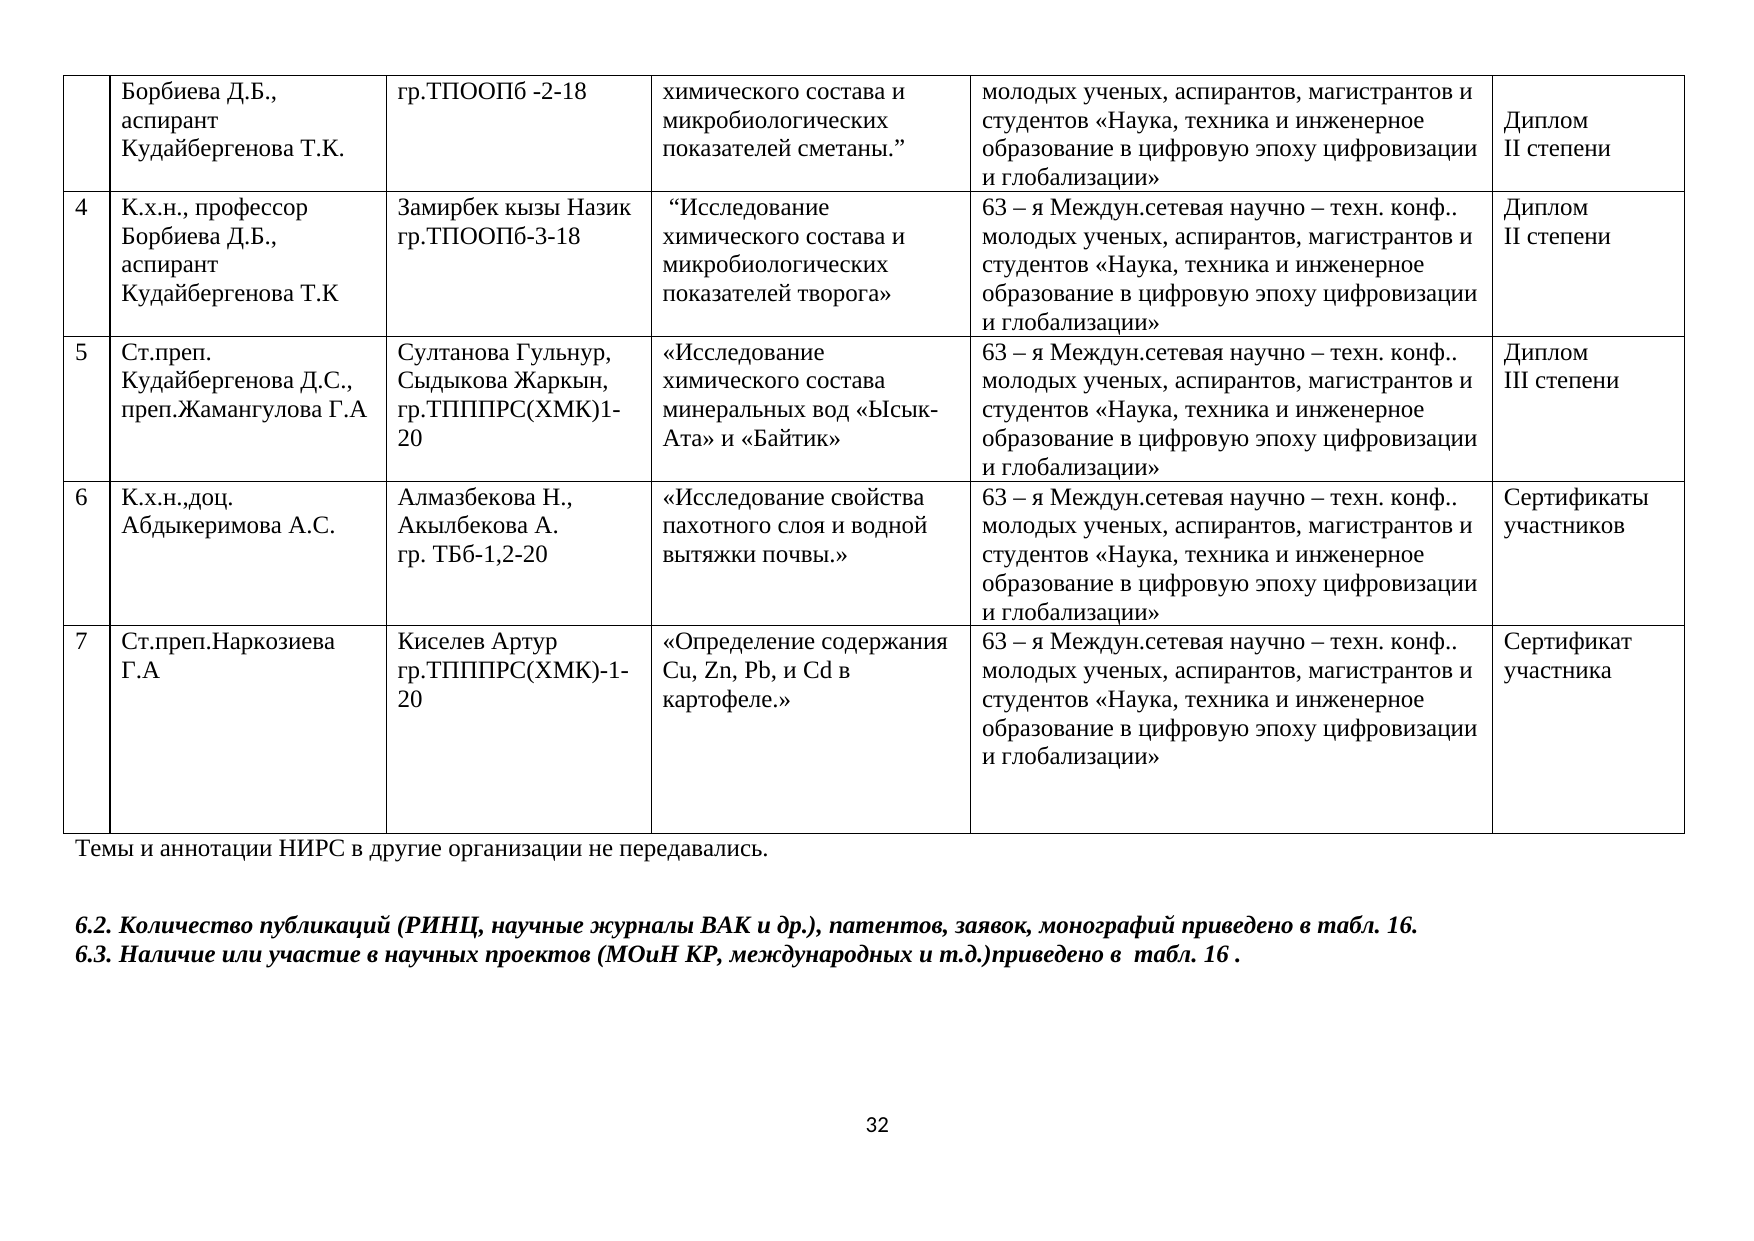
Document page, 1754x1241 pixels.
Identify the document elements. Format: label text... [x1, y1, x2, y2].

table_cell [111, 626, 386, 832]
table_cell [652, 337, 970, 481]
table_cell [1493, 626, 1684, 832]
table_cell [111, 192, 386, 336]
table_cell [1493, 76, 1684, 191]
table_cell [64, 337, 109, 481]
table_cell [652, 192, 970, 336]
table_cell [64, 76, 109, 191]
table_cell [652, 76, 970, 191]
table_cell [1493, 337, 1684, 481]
text Темы и аннотации НИРС в другие организации не передавались. [75, 834, 1679, 862]
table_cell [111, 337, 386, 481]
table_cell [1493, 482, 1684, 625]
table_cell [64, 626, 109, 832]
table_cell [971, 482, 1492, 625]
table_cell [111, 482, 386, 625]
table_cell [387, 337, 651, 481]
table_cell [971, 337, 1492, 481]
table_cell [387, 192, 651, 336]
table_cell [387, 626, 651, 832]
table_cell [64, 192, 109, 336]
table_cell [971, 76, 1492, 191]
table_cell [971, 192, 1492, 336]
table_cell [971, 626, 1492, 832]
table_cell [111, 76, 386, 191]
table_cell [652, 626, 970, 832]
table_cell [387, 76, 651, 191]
text 6.2. Количество публикаций (РИНЦ, научные журналы ВАК и др.), патентов, заявок, монографий приведено в табл. 16. [75, 910, 1679, 939]
text 6.3. Наличие или участие в научных проектов (МОиН КР, международных и т.д.)приведено в табл. 16 . [75, 939, 1679, 967]
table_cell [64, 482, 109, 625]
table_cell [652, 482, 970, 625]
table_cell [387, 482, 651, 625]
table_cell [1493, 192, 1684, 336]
